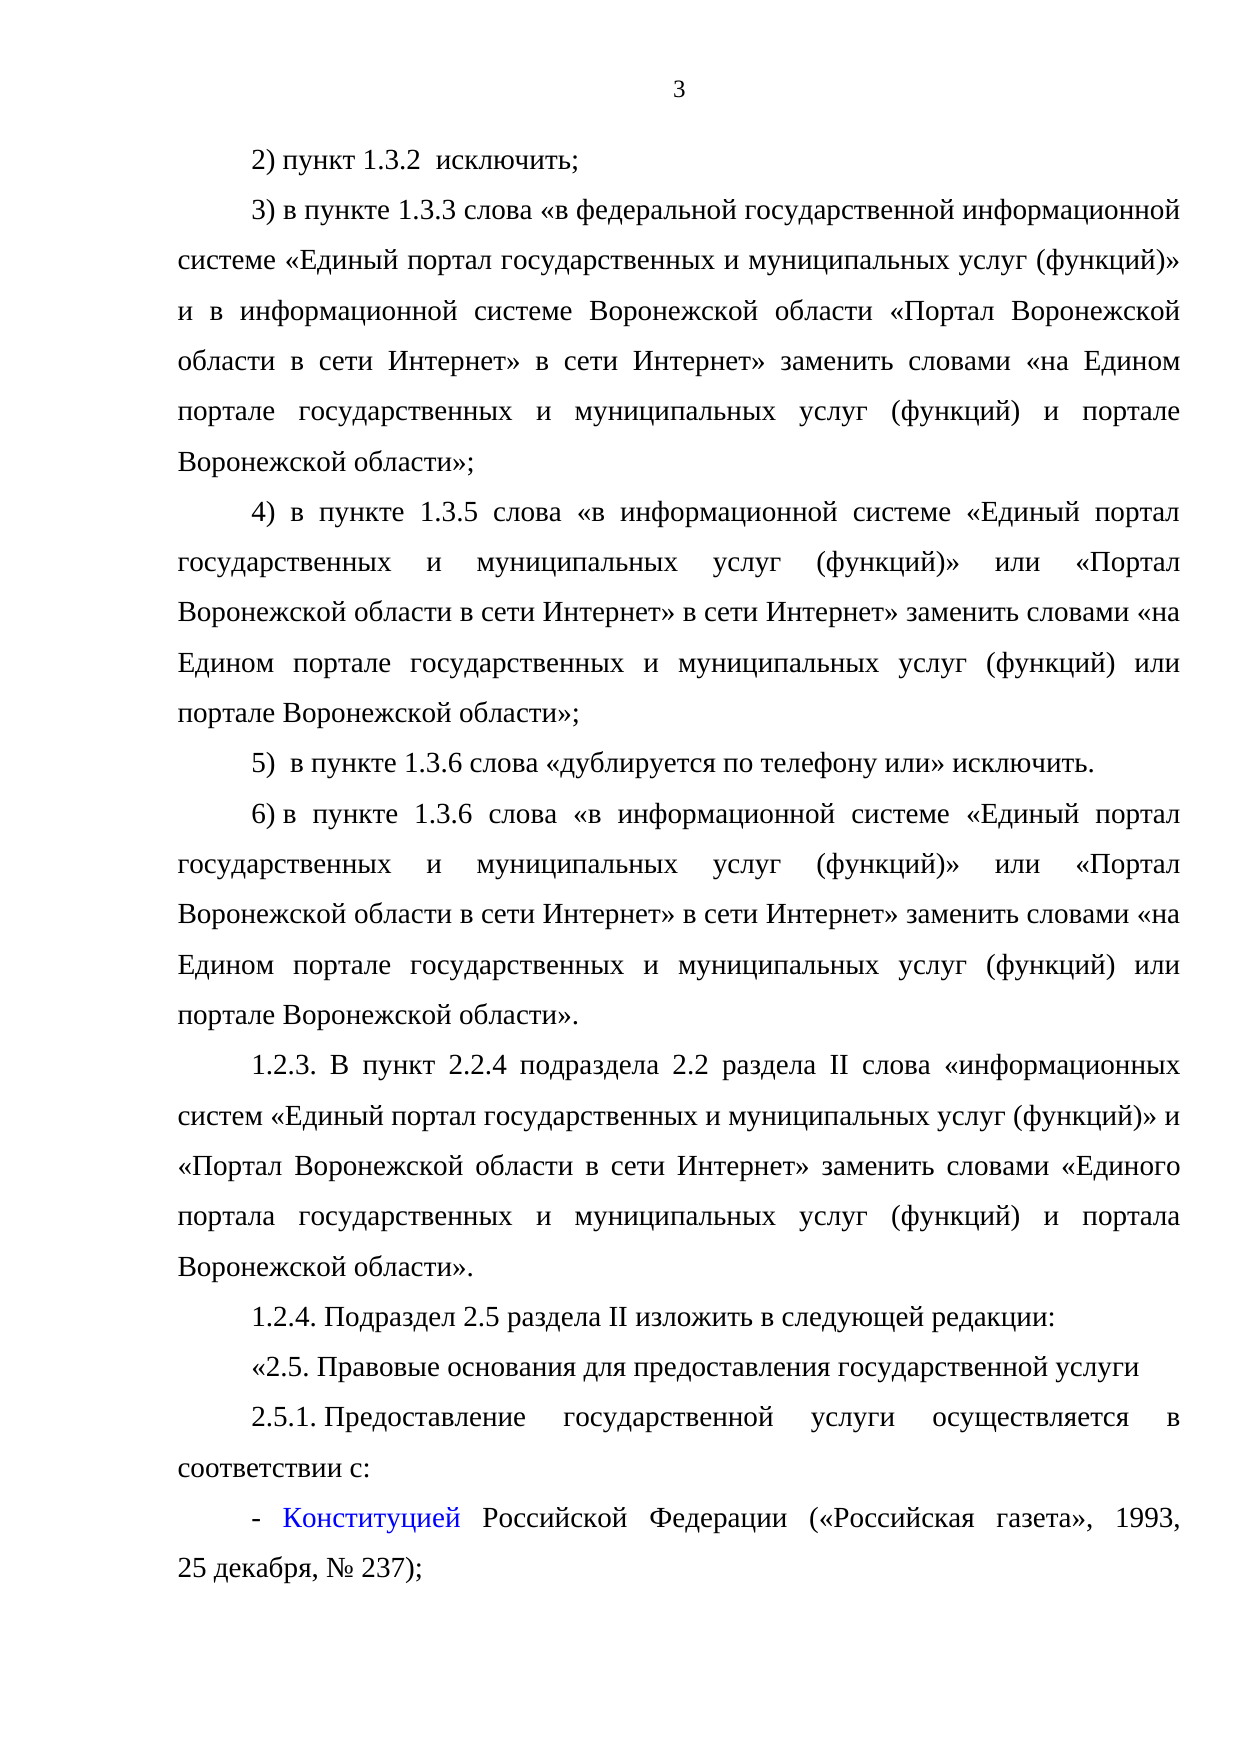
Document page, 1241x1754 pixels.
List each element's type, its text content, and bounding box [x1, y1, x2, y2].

text 2.5.1. Предоставление государственной услуги осуществляется в соответствии с: [177, 1399, 1181, 1483]
text 2) пункт 1.3.2 исключить; [177, 142, 1181, 175]
text - Конституцией Российской Федерации («Российская газета», 1993, 25 декабря, № 237); [177, 1500, 1181, 1584]
text 4) в пункте 1.3.5 слова «в информационной системе «Единый портал государственных и муниципальных услуг (функций)» или «Портал Воронежской области в сети Интернет» в сети Интернет» заменить словами «на Едином портале государственных и муниципальных услуг (функций) или портале Воронежской области»; [177, 494, 1181, 729]
text 1.2.4. Подраздел 2.5 раздела II изложить в следующей редакции: [177, 1299, 1181, 1332]
text 3) в пункте 1.3.3 слова «в федеральной государственной информационной системе «Единый портал государственных и муниципальных услуг (функций)» и в информационной системе Воронежской области «Портал Воронежской области в сети Интернет» в сети Интернет» заменить словами «на Едином портале государственных и муниципальных услуг (функций) и портале Воронежской области»; [177, 192, 1181, 477]
text 5) в пункте 1.3.6 слова «дублируется по телефону или» исключить. [177, 746, 1181, 779]
text «2.5. Правовые основания для предоставления государственной услуги [177, 1349, 1181, 1383]
text 1.2.3. В пункт 2.2.4 подраздела 2.2 раздела II слова «информационных систем «Единый портал государственных и муниципальных услуг (функций)» и «Портал Воронежской области в сети Интернет» заменить словами «Единого портала государственных и муниципальных услуг (функций) и портала Воронежской области». [177, 1047, 1181, 1282]
text 6) в пункте 1.3.6 слова «в информационной системе «Единый портал государственных и муниципальных услуг (функций)» или «Портал Воронежской области в сети Интернет» в сети Интернет» заменить словами «на Едином портале государственных и муниципальных услуг (функций) или портале Воронежской области». [177, 796, 1181, 1031]
